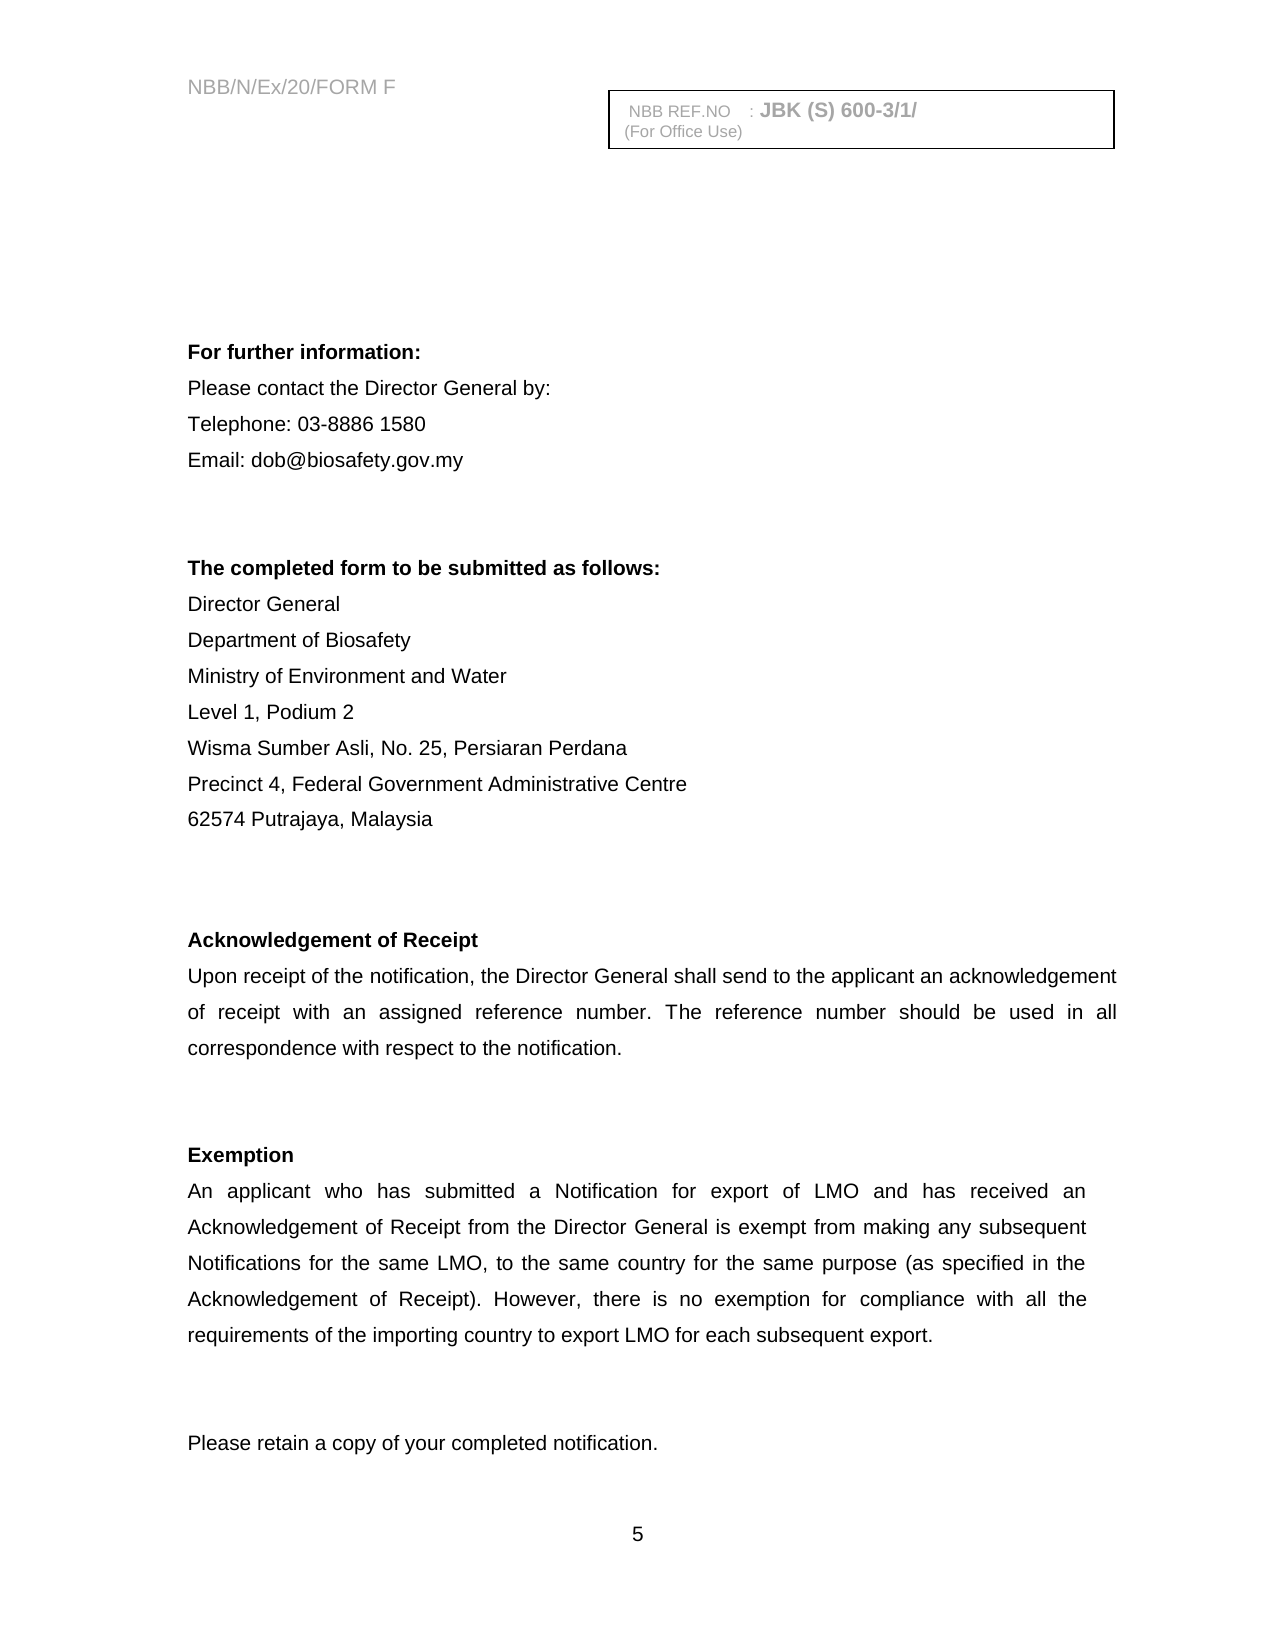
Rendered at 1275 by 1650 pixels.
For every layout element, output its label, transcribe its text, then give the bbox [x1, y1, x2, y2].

text Please contact the Director General by: [187, 376, 1118, 400]
text The completed form to be submitted as follows: [187, 556, 1087, 580]
text Email: dob@biosafety.gov.my [187, 448, 1118, 472]
text Acknowledgement of Receipt [187, 928, 1087, 952]
text 62574 Putrajaya, Malaysia [187, 807, 1087, 831]
text Director General [187, 592, 1087, 616]
text Wisma Sumber Asli, No. 25, Persiaran Perdana [187, 735, 1087, 759]
text Ministry of Environment and Water [187, 663, 1087, 687]
text Department of Biosafety [187, 628, 1087, 652]
text Exemption [187, 1143, 1087, 1167]
text Please retain a copy of your completed notification. [187, 1431, 1087, 1455]
text Telephone: 03-8886 1580 [187, 412, 1118, 436]
text An applicant who has submitted a Notification for export of LMO and has received an Acknowledgement of Receipt from the Director General is exempt from making any subsequent Notifications for the same LMO, to the same country for the same purpose (as specified in the Acknowledgement of Receipt). However, there is no exemption for compliance with all the requirements of the importing country to export LMO for each subsequent export. [187, 1179, 1087, 1347]
text Precinct 4, Federal Government Administrative Centre [187, 771, 1087, 795]
text Upon receipt of the notification, the Director General shall send to the applicant an acknowledgement of receipt with an assigned reference number. The reference number should be used in all correspondence with respect to the notification. [187, 963, 1118, 1059]
text Level 1, Podium 2 [187, 699, 1087, 723]
text For further information: [187, 340, 1118, 364]
